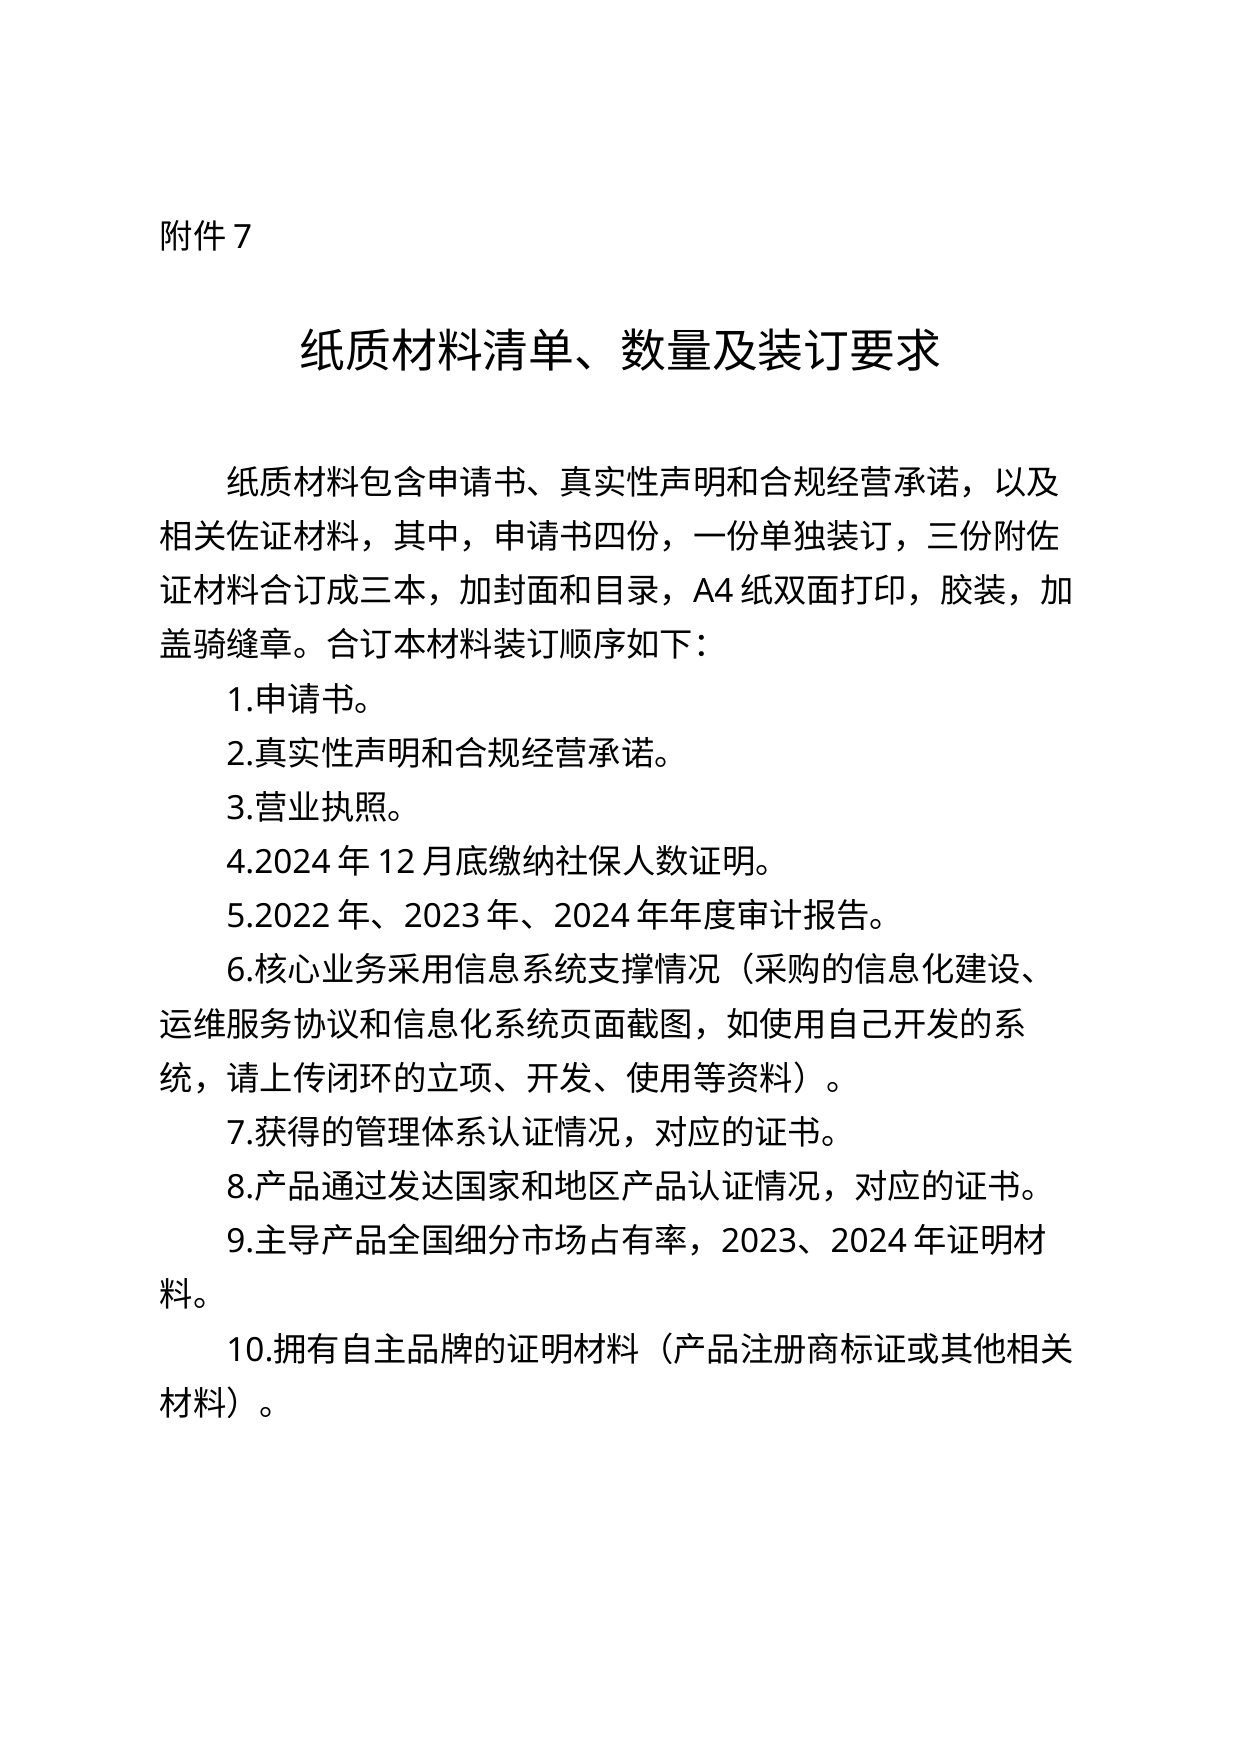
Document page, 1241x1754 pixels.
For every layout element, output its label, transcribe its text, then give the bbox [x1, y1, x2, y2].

text 6.核心业务采用信息系统支撑情况（采购的信息化建设、运维服务协议和信息化系统页面截图，如使用自己开发的系统，请上传闭环的立项、开发、使用等资料）。 [159, 938, 1081, 1101]
text 3.营业执照。 [159, 776, 1081, 830]
text 7.获得的管理体系认证情况，对应的证书。 [159, 1101, 1081, 1155]
text 4.2024年12月底缴纳社保人数证明。 [159, 830, 1081, 884]
text 附件7 [159, 202, 1081, 267]
text 2.真实性声明和合规经营承诺。 [159, 722, 1081, 776]
text 纸质材料包含申请书、真实性声明和合规经营承诺，以及相关佐证材料，其中，申请书四份，一份单独装订，三份附佐证材料合订成三本，加封面和目录，A4纸双面打印，胶装，加盖骑缝章。合订本材料装订顺序如下： [159, 451, 1081, 668]
text 10.拥有自主品牌的证明材料（产品注册商标证或其他相关材料）。 [159, 1318, 1081, 1426]
text 8.产品通过发达国家和地区产品认证情况，对应的证书。 [159, 1155, 1081, 1209]
text 5.2022年、2023年、2024年年度审计报告。 [159, 884, 1081, 938]
text 9.主导产品全国细分市场占有率，2023、2024年证明材料。 [159, 1209, 1081, 1318]
text 纸质材料清单、数量及装订要求 [159, 299, 1081, 397]
text 1.申请书。 [159, 668, 1081, 722]
